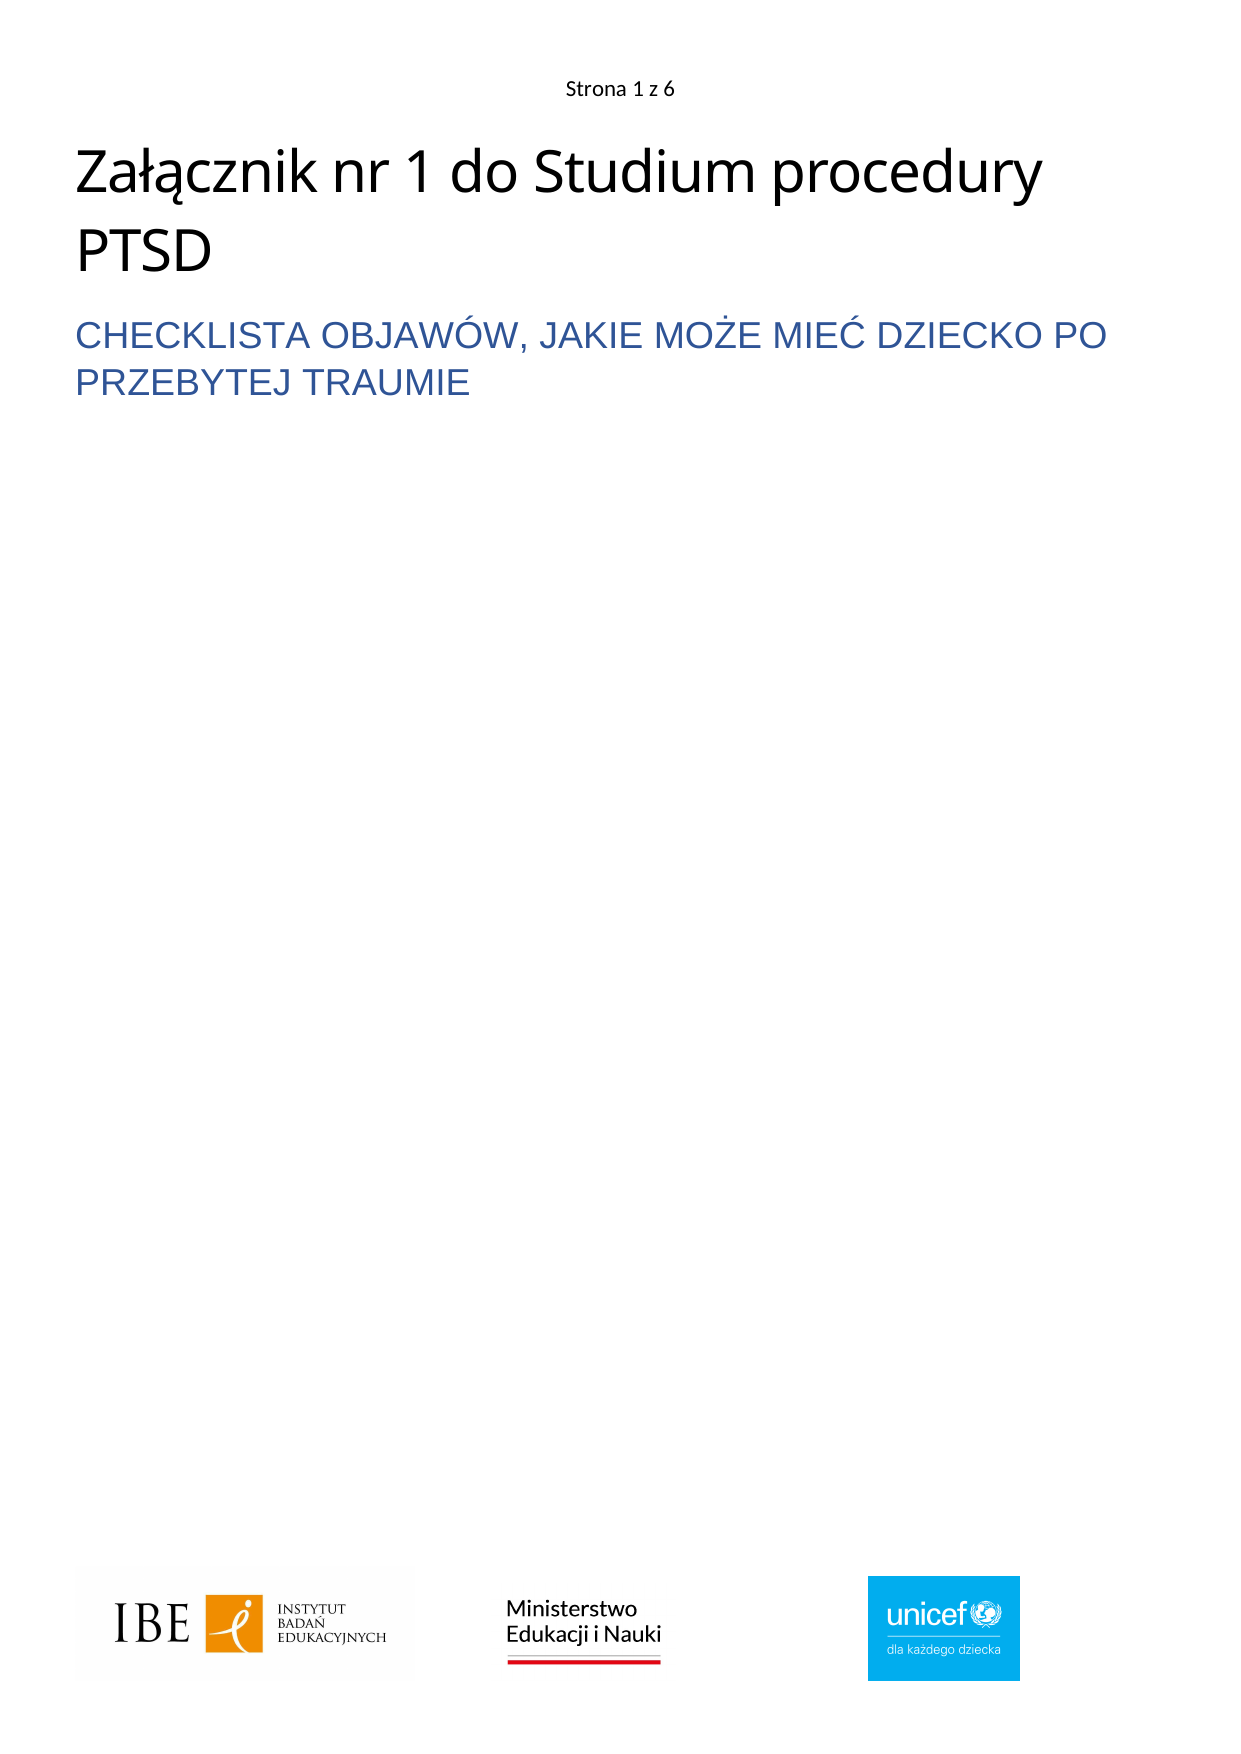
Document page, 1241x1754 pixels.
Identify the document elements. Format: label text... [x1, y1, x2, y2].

picture [75, 1566, 416, 1681]
picture [958, 1602, 967, 1624]
picture [491, 1583, 677, 1681]
subtitle CHECKLISTA OBJAWÓW, JAKIE MOŻE MIEĆ DZIECKO PO PRZEBYTEJ TRAUMIE [75, 314, 1165, 403]
picture [928, 1612, 932, 1624]
picture [888, 1609, 894, 1625]
picture [971, 1602, 1001, 1624]
picture [943, 1609, 956, 1624]
title Załącznik nr 1 do Studium procedury PTSD [75, 130, 1165, 289]
picture [911, 1609, 918, 1624]
